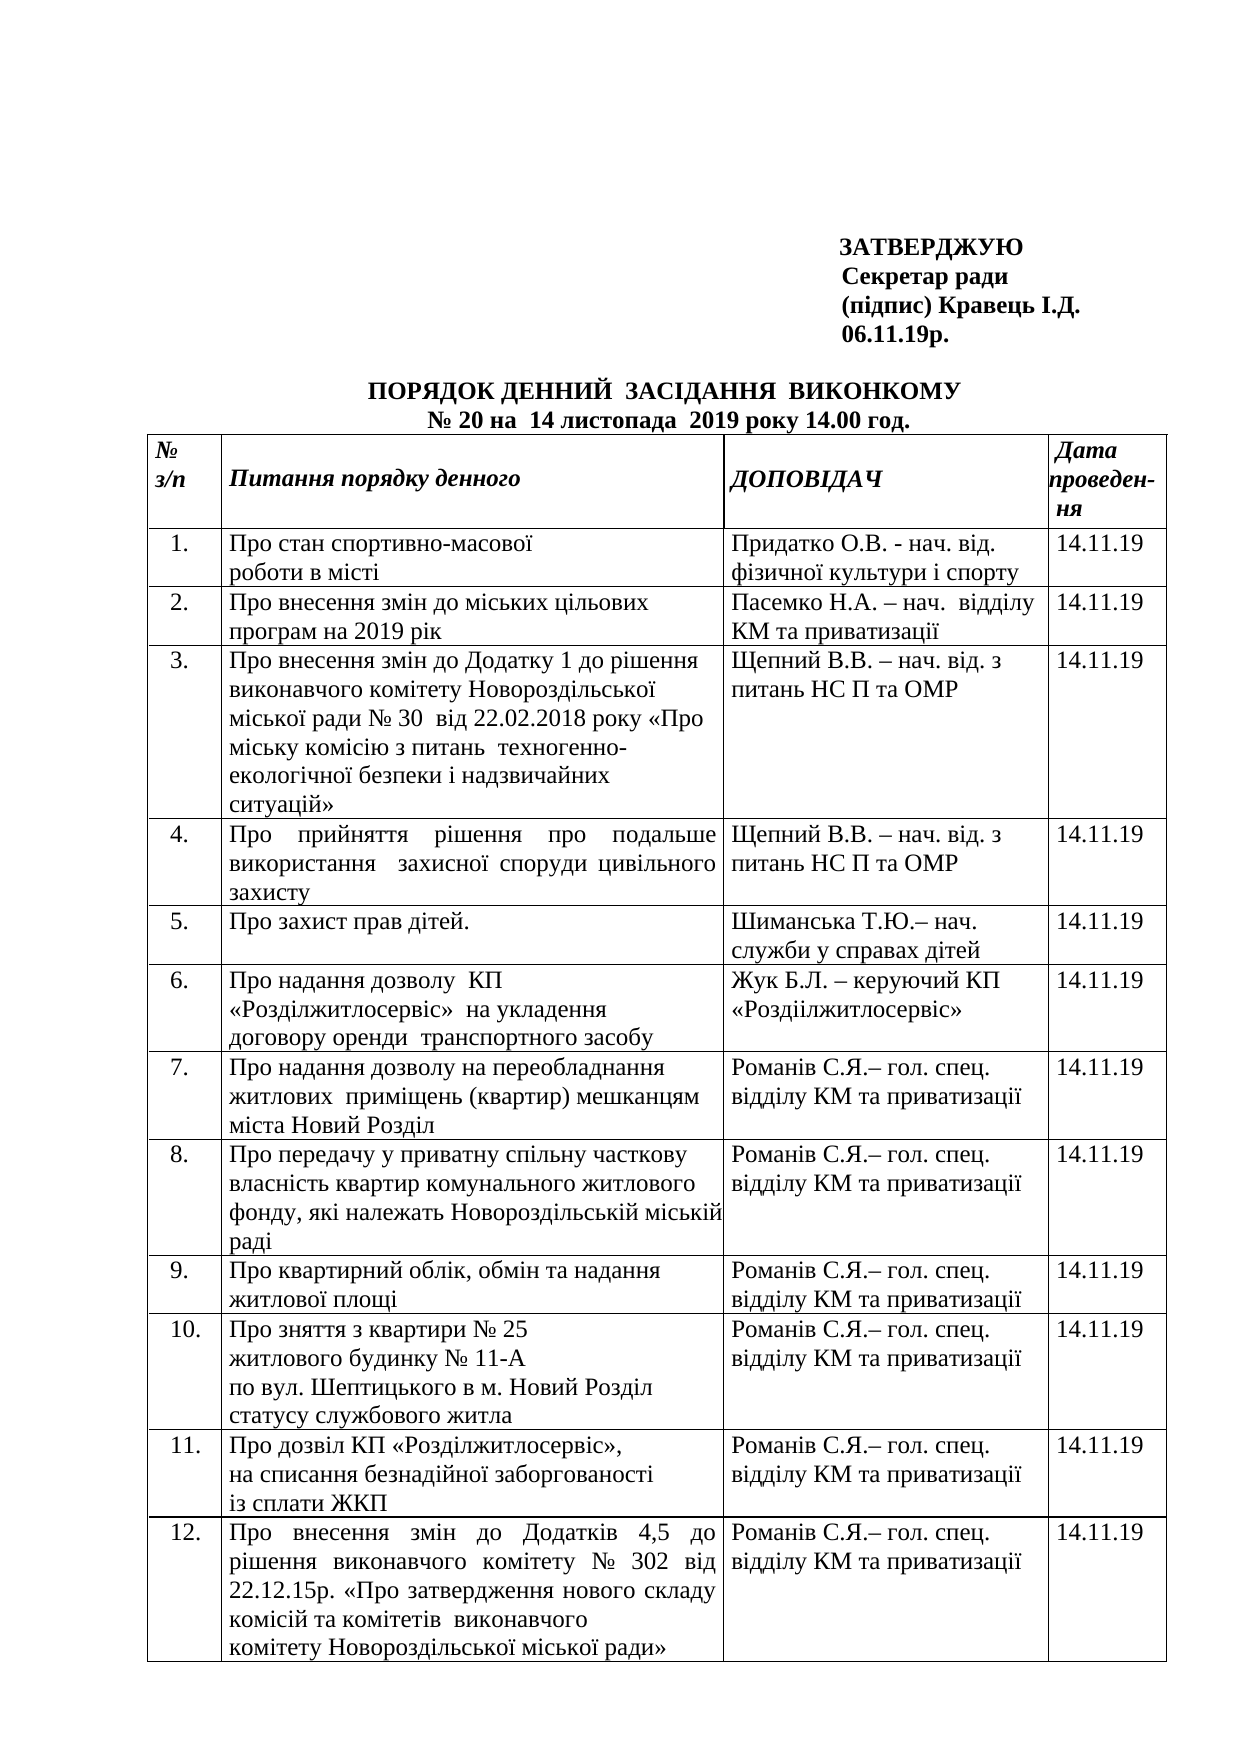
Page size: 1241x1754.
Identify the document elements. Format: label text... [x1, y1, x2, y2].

table_header Дата проведен- ня [1049, 435, 1166, 527]
table_cell [148, 1052, 221, 1138]
table_cell Про внесення змін до міських цільових програм на 2019 рік [222, 587, 723, 644]
table_cell 14.11.19 [1049, 1430, 1166, 1516]
table_cell Про квартирний облік, обмін та надання житлової площі [222, 1256, 723, 1313]
table_cell [148, 1517, 221, 1661]
table_cell Придатко О.В. - нач. від. фізичної культури і спорту [724, 529, 1048, 586]
table_cell Романів С.Я.– гол. спец. відділу КМ та приватизації [724, 1052, 1048, 1138]
table_cell Романів С.Я.– гол. спец. відділу КМ та приватизації [724, 1314, 1048, 1429]
table_cell 14.11.19 [1049, 587, 1166, 644]
table_cell 14.11.19 [1049, 1256, 1166, 1313]
table_cell Про надання дозволу КП «Розділжитлосервіс» на укладення договору оренди транспортного засобу [222, 965, 723, 1051]
text (підпис) Кравець І.Д. [841, 290, 1181, 319]
table_header Доповідач [725, 435, 1048, 527]
table_cell 14.11.19 [1049, 819, 1166, 905]
table_cell 14.11.19 [1049, 1140, 1166, 1254]
table_cell Про внесення змін до Додатків 4,5 до рішення виконавчого комітету № 302 від 22.12.15р. «Про затвердження нового складу комісій та комітетів виконавчого комітету Новороздільської міської ради» [222, 1518, 723, 1661]
table_cell [148, 1314, 221, 1429]
table_cell Романів С.Я.– гол. спец. відділу КМ та приватизації [724, 1430, 1048, 1516]
table_cell 14.11.19 [1049, 1518, 1166, 1661]
table_cell Про внесення змін до Додатку 1 до рішення виконавчого комітету Новороздільської міської ради № 30 від 22.02.2018 року «Про міську комісію з питань техногенно-екологічної безпеки і надзвичайних ситуацій» [222, 646, 723, 818]
table_cell Про передачу у приватну спільну часткову власність квартир комунального житлового фонду, які належать Новороздільській міській раді [222, 1140, 723, 1254]
table_cell Романів С.Я.– гол. спец. відділу КМ та приватизації [724, 1518, 1048, 1661]
table_cell Про прийняття рішення про подальше використання захисної споруди цивільного захисту [222, 819, 723, 905]
table_cell [148, 819, 221, 905]
table_cell 14.11.19 [1049, 646, 1166, 818]
table_cell [148, 1256, 221, 1313]
table_cell Про надання дозволу на переобладнання житлових приміщень (квартир) мешканцям міста Новий Розділ [222, 1052, 723, 1138]
table_header № з/п [148, 435, 221, 527]
table_cell 14.11.19 [1049, 529, 1166, 586]
table_cell Романів С.Я.– гол. спец. відділу КМ та приватизації [724, 1140, 1048, 1254]
table_cell Про захист прав дітей. [222, 906, 723, 964]
table_cell Про зняття з квартири № 25 житлового будинку № 11-А по вул. Шептицького в м. Новий Розділ статусу службового житла [222, 1314, 723, 1429]
table_cell 14.11.19 [1049, 906, 1166, 964]
table_cell [148, 906, 221, 964]
table_cell Романів С.Я.– гол. спец. відділу КМ та приватизації [724, 1256, 1048, 1313]
text ПОРЯДОК ДЕННИЙ ЗАСІДАННЯ ВИКОНКОМУ [148, 376, 1181, 405]
table_cell Про дозвіл КП «Розділжитлосервіс», на списання безнадійної заборгованості із сплати ЖКП [222, 1430, 723, 1516]
text Секретар ради [841, 261, 1181, 290]
table_cell [148, 587, 221, 644]
table_cell [148, 1430, 221, 1516]
table_cell [148, 529, 221, 586]
table_header Питання порядку денного [222, 435, 723, 527]
table_cell [148, 1140, 221, 1254]
text 06.11.19р. [841, 319, 1181, 347]
table_cell Шиманська Т.Ю.– нач. служби у справах дітей [724, 906, 1048, 964]
table_cell Жук Б.Л. – керуючий КП «Роздіілжитлосервіс» [724, 965, 1048, 1051]
table_cell 14.11.19 [1049, 1052, 1166, 1138]
text ЗАТВЕРДЖУЮ [590, 232, 1181, 261]
table_cell Щепний В.В. – нач. від. з питань НС П та ОМР [724, 819, 1048, 905]
table_cell Про стан спортивно-масової роботи в місті [222, 529, 723, 586]
table_cell 14.11.19 [1049, 1314, 1166, 1429]
table_cell 14.11.19 [1049, 965, 1166, 1051]
table_cell [148, 646, 221, 818]
text № 20 на 14 листопада 2019 року 14.00 год. [148, 405, 1190, 434]
table_cell [148, 965, 221, 1051]
table_cell Пасемко Н.А. – нач. відділу КМ та приватизації [724, 587, 1048, 644]
table_cell Щепний В.В. – нач. від. з питань НС П та ОМР [724, 646, 1048, 818]
